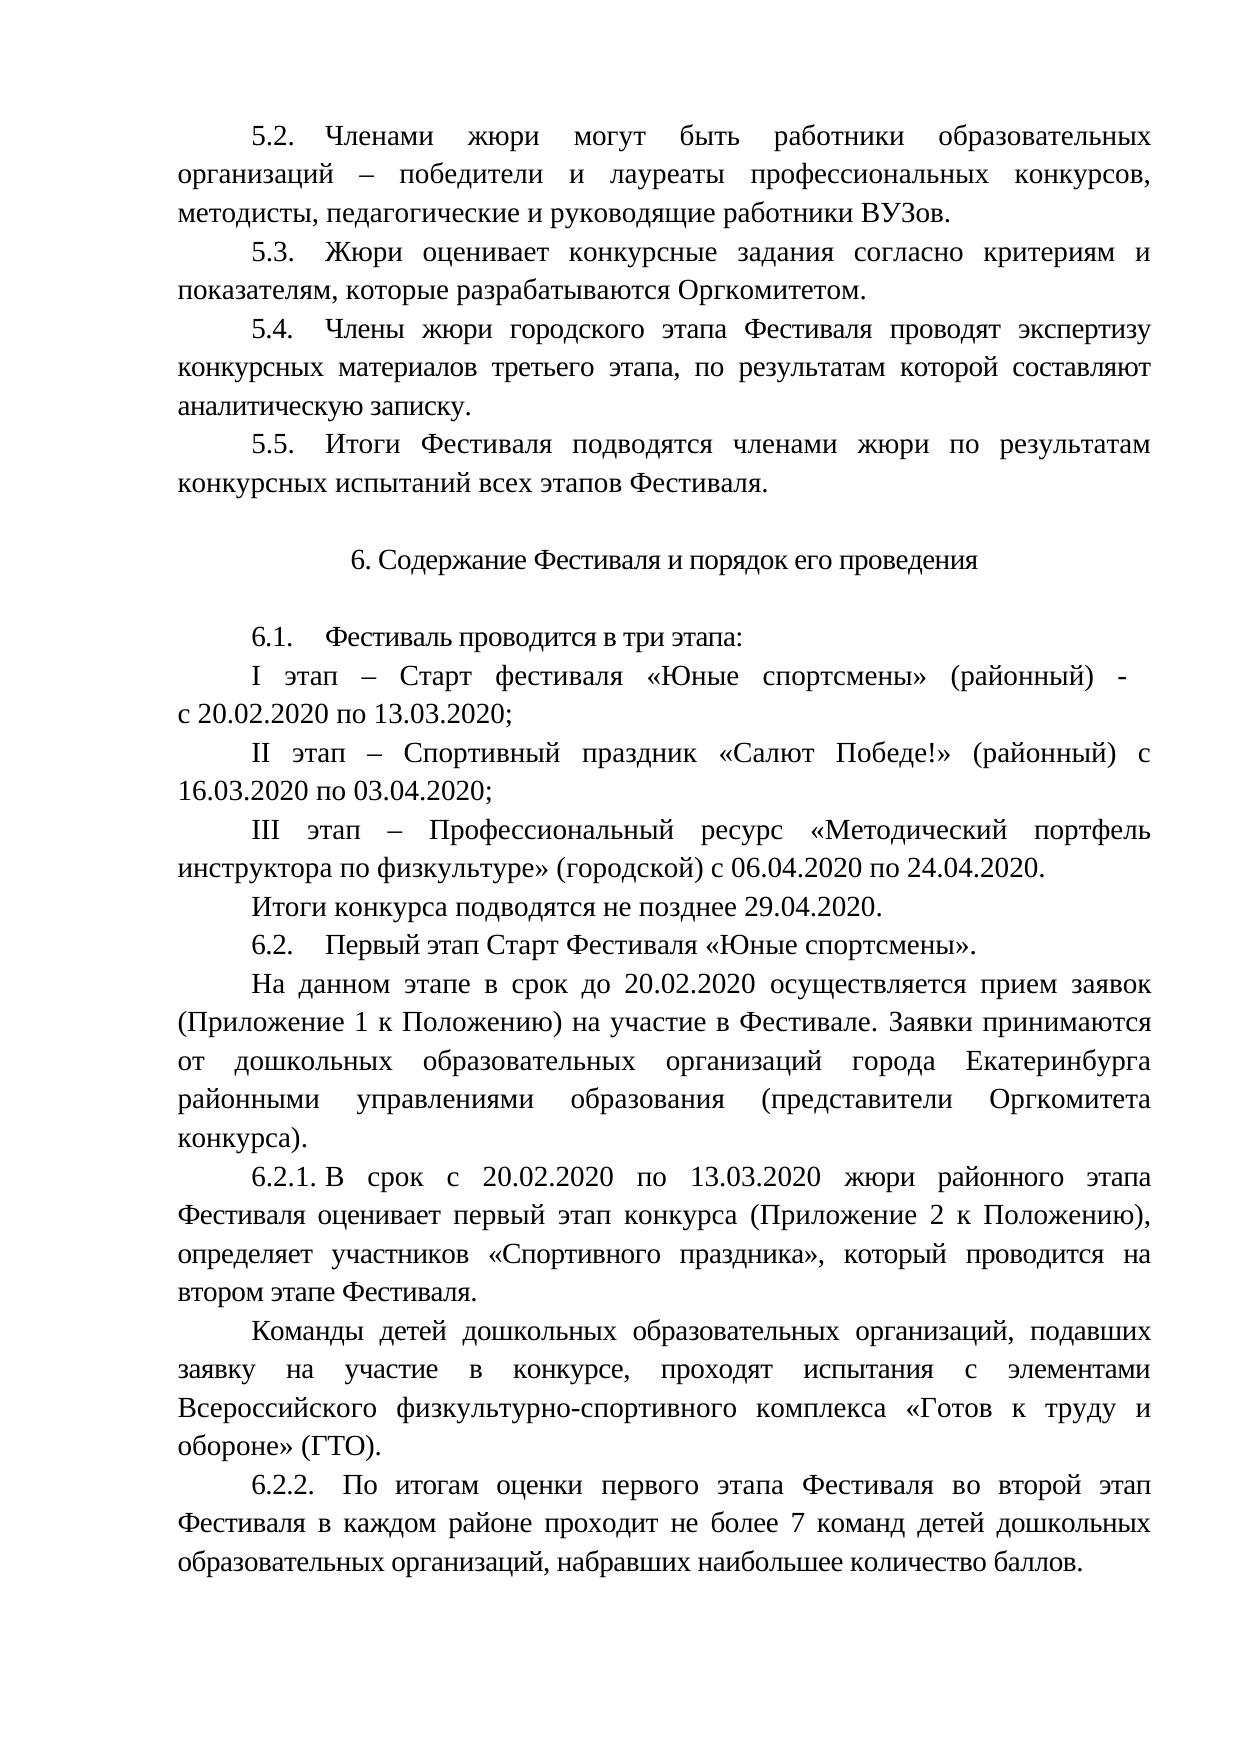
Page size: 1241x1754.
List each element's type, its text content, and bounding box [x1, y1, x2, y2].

text II этап – Спортивный праздник «Салют Победе!» (районный) с 16.03.2020 по 03.04.2020; [177, 735, 1152, 807]
list По итогам оценки первого этапа Фестиваля во второй этап Фестиваля в каждом районе проходит не более 7 команд детей дошкольных образовательных организаций, набравших наибольшее количество баллов. [177, 1467, 1152, 1578]
text Итоги конкурса подводятся не позднее 29.04.2020. [177, 889, 1152, 922]
list Первый этап Старт Фестиваля «Юные спортсмены». [177, 927, 1152, 961]
text III этап – Профессиональный ресурс «Методический портфель инструктора по физкультуре» (городской) с 06.04.2020 по 24.04.2020. [177, 812, 1152, 884]
list Члены жюри городского этапа Фестиваля проводят экспертизу конкурсных материалов третьего этапа, по результатам которой составляют аналитическую записку. [177, 311, 1152, 421]
text 6. Содержание Фестиваля и порядок его проведения [177, 542, 1152, 576]
list Итоги Фестиваля подводятся членами жюри по результатам конкурсных испытаний всех этапов Фестиваля. [177, 426, 1152, 498]
text На данном этапе в срок до 20.02.2020 осуществляется прием заявок (Приложение 1 к Положению) на участие в Фестивале. Заявки принимаются от дошкольных образовательных организаций города Екатеринбурга районными управлениями образования (представители Оргкомитета конкурса). [177, 966, 1152, 1154]
list Жюри оценивает конкурсные задания согласно критериям и показателям, которые разрабатываются Оргкомитетом. [177, 234, 1152, 306]
text Команды детей дошкольных образовательных организаций, подавших заявку на участие в конкурсе, проходят испытания с элементами Всероссийского физкультурно-спортивного комплекса «Готов к труду и обороне» (ГТО). [177, 1313, 1152, 1462]
text I этап – Старт фестиваля «Юные спортсмены» (районный) - с 20.02.2020 по 13.03.2020; [177, 658, 1152, 730]
list Членами жюри могут быть работники образовательных организаций – победители и лауреаты профессиональных конкурсов, методисты, педагогические и руководящие работники ВУЗов. [177, 118, 1152, 229]
list Фестиваль проводится в три этапа: [177, 619, 1152, 653]
list В срок с 20.02.2020 по 13.03.2020 жюри районного этапа Фестиваля оценивает первый этап конкурса (Приложение 2 к Положению), определяет участников «Спортивного праздника», который проводится на втором этапе Фестиваля. [177, 1159, 1152, 1308]
